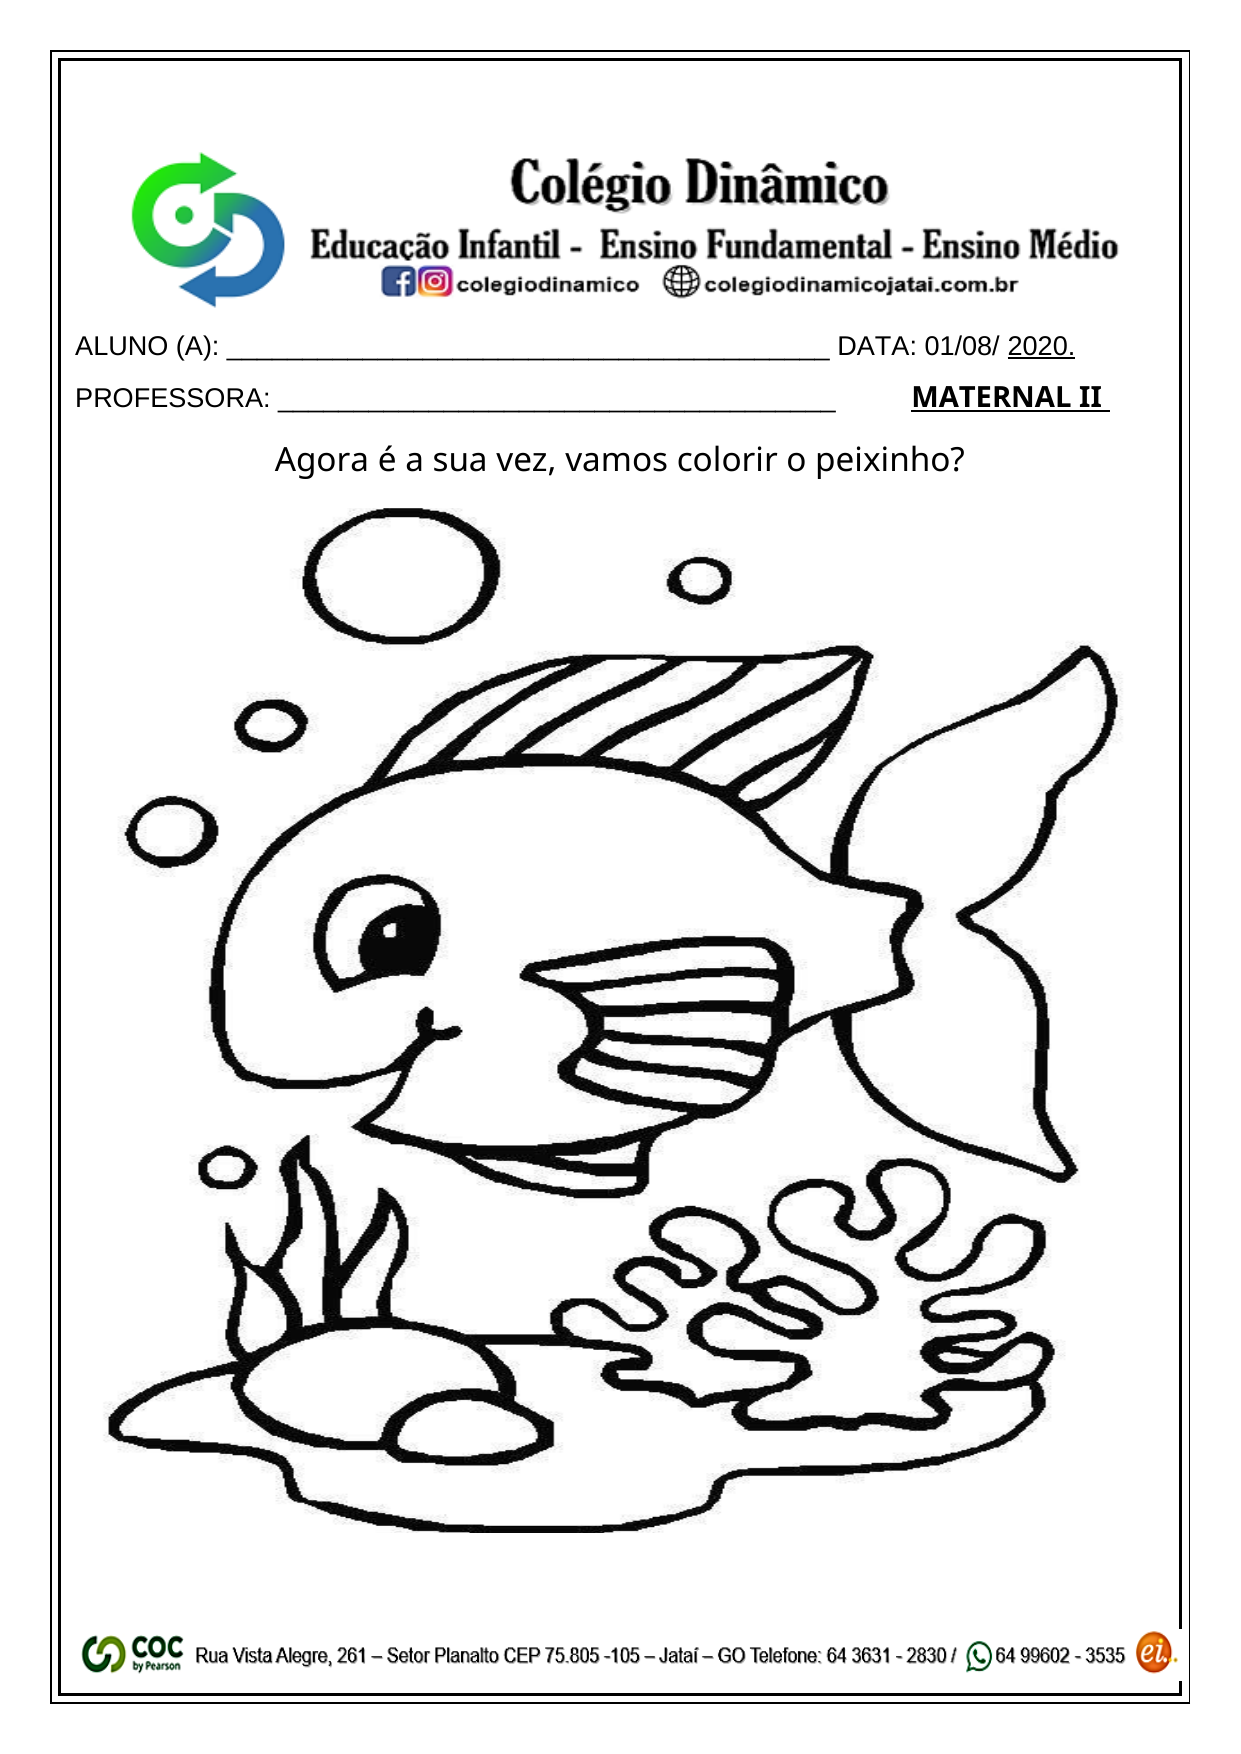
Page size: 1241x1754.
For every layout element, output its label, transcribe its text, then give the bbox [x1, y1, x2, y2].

text Agora é a sua vez, vamos colorir o peixinho? [75, 436, 1165, 482]
picture [75, 1629, 1184, 1681]
text PROFESSORA: _____________________________________ MATERNAL II [75, 377, 1165, 416]
picture [75, 508, 1150, 1533]
picture [109, 140, 1131, 311]
text ALUNO (A): ________________________________________ DATA: 01/08/ 2020. [75, 330, 1165, 361]
